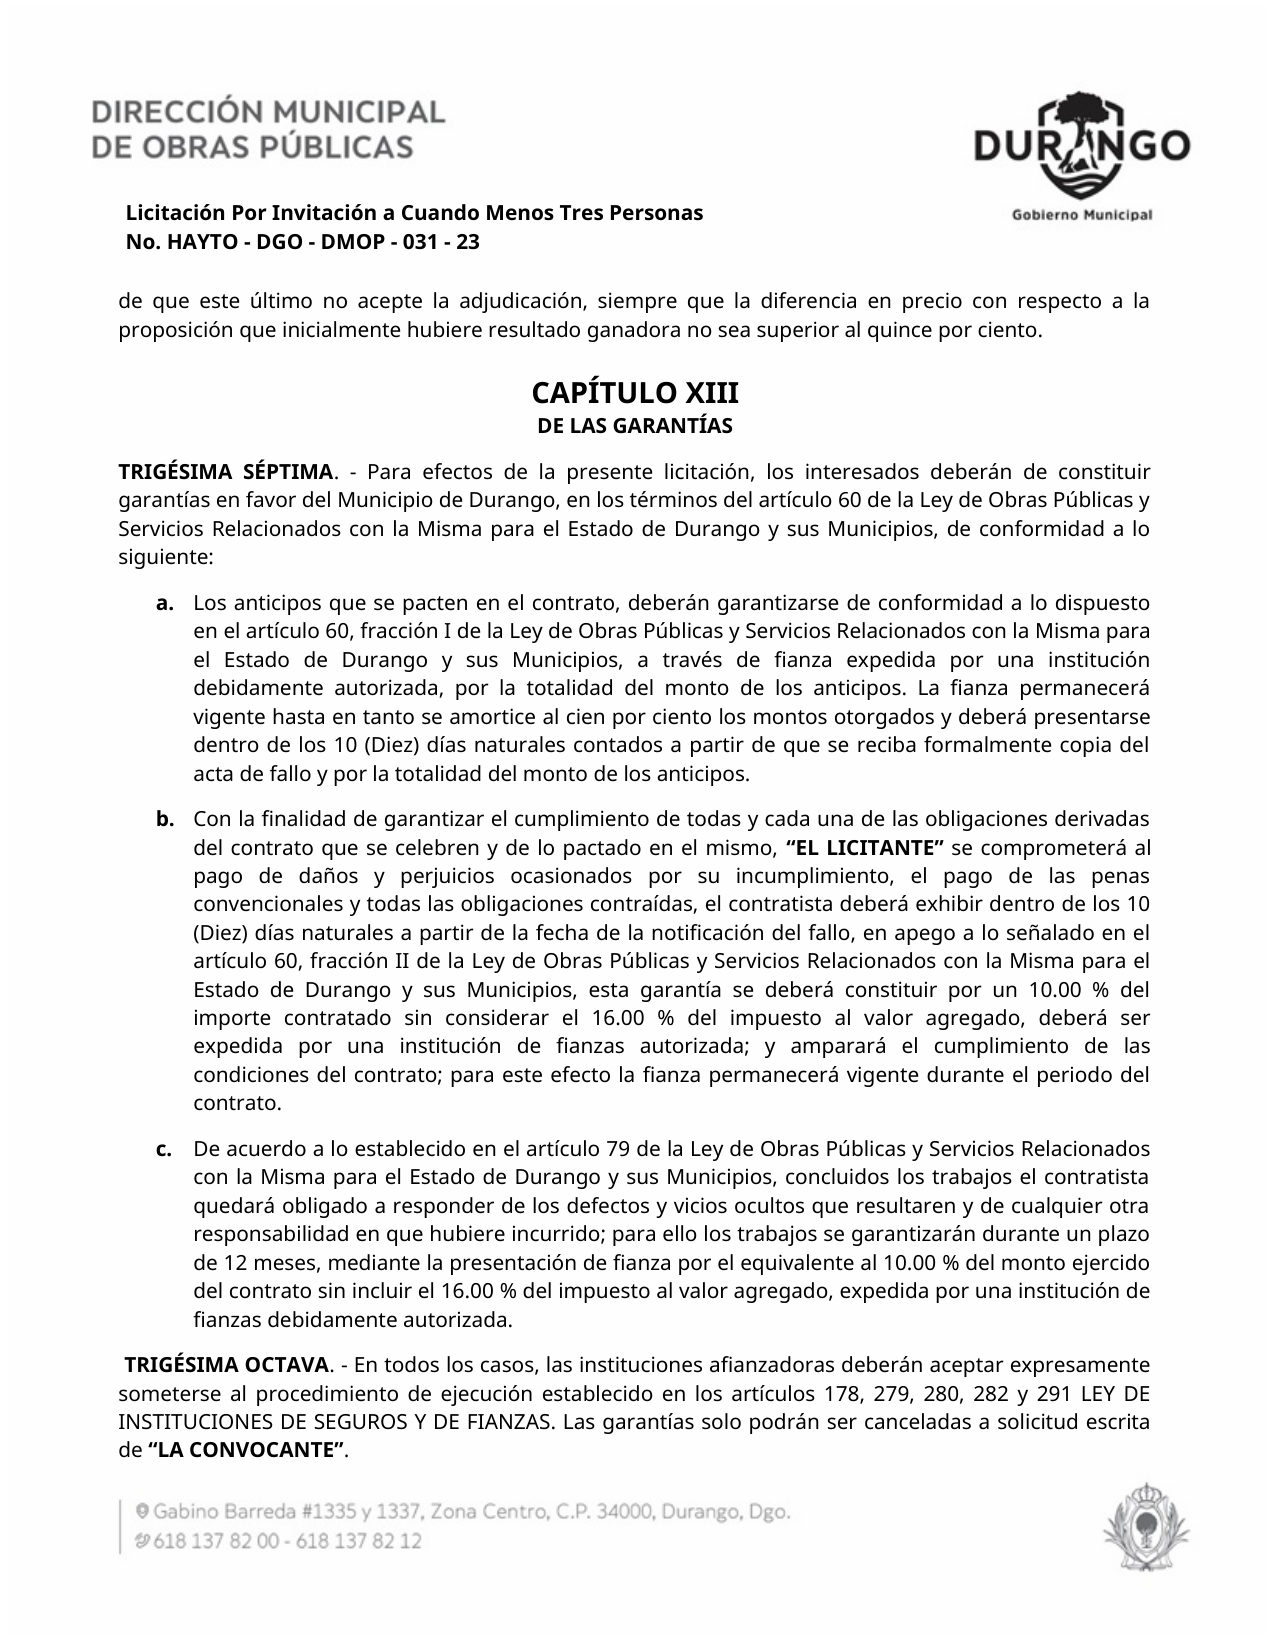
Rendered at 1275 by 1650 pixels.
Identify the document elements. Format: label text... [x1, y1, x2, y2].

picture [7, 5, 1269, 1635]
text CAPÍTULO XIII [118, 372, 1152, 412]
text DE LAS GARANTÍAS [118, 412, 1152, 440]
list Los anticipos que se pacten en el contrato, deberán garantizarse de conformidad a lo dispuesto en el artículo 60, fracción I de la Ley de Obras Públicas y Servicios Relacionados con la Misma para el Estado de Durango y sus Municipios, a través de fianza expedida por una institución debidamente autorizada, por la totalidad del monto de los anticipos. La fianza permanecerá vigente hasta en tanto se amortice al cien por ciento los montos otorgados y deberá presentarse dentro de los 10 (Diez) días naturales contados a partir de que se reciba formalmente copia del acta de fallo y por la totalidad del monto de los anticipos. [156, 588, 1152, 787]
list Con la finalidad de garantizar el cumplimiento de todas y cada una de las obligaciones derivadas del contrato que se celebren y de lo pactado en el mismo, “EL LICITANTE” se comprometerá al pago de daños y perjuicios ocasionados por su incumplimiento, el pago de las penas convencionales y todas las obligaciones contraídas, el contratista deberá exhibir dentro de los 10 (Diez) días naturales a partir de la fecha de la notificación del fallo, en apego a lo señalado en el artículo 60, fracción II de la Ley de Obras Públicas y Servicios Relacionados con la Misma para el Estado de Durango y sus Municipios, esta garantía se deberá constituir por un 10.00 % del importe contratado sin considerar el 16.00 % del impuesto al valor agregado, deberá ser expedida por una institución de fianzas autorizada; y amparará el cumplimiento de las condiciones del contrato; para este efecto la fianza permanecerá vigente durante el periodo del contrato. [156, 804, 1152, 1117]
text TRIGÉSIMA OCTAVA. - En todos los casos, las instituciones afianzadoras deberán aceptar expresamente someterse al procedimiento de ejecución establecido en los artículos 178, 279, 280, 282 y 291 LEY DE INSTITUCIONES DE SEGUROS Y DE FIANZAS. Las garantías solo podrán ser canceladas a solicitud escrita de “”. [118, 1350, 1152, 1464]
list De acuerdo a lo establecido en el artículo 79 de la Ley de Obras Públicas y Servicios Relacionados con la Misma para el Estado de Durango y sus Municipios, concluidos los trabajos el contratista quedará obligado a responder de los defectos y vicios ocultos que resultaren y de cualquier otra responsabilidad en que hubiere incurrido; para ello los trabajos se garantizarán durante un plazo de 12 meses, mediante la presentación de fianza por el equivalente al 10.00 % del monto ejercido del contrato sin incluir el 16.00 % del impuesto al valor agregado, expedida por una institución de fianzas debidamente autorizada. [156, 1134, 1152, 1333]
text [118, 287, 1152, 343]
text TRIGÉSIMA SÉPTIMA. - Para efectos de la presente licitación, los interesados deberán de constituir garantías en favor del Municipio de Durango, en los términos del artículo 60 de la Ley de Obras Públicas y Servicios Relacionados con la Misma para el Estado de Durango y sus Municipios, de conformidad a lo siguiente: [118, 457, 1152, 571]
